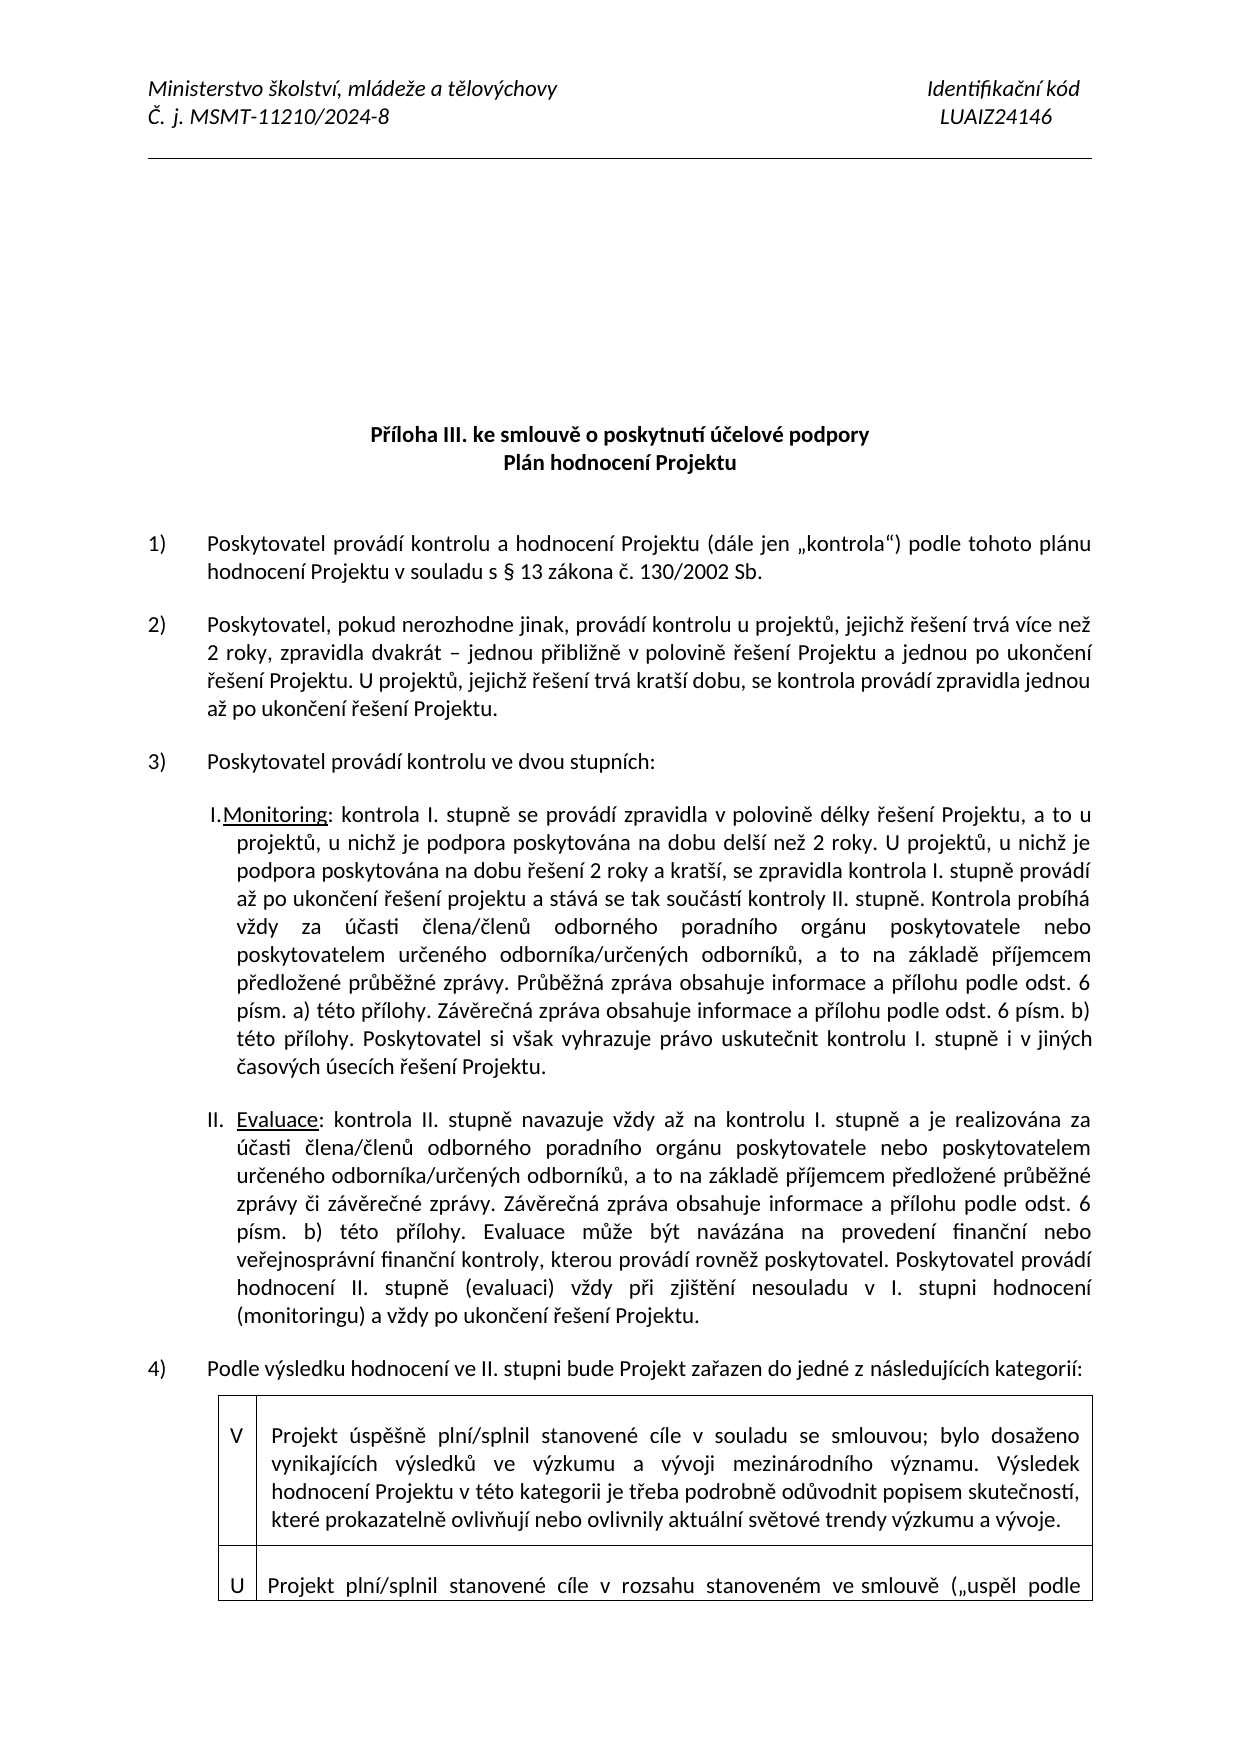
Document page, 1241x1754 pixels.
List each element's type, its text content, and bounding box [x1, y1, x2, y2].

list Monitoring: kontrola I. stupně se provádí zpravidla v polovině délky řešení Projektu, a to u projektů, u nichž je podpora poskytována na dobu delší než 2 roky. U projektů, u nichž je podpora poskytována na dobu řešení 2 roky a kratší, se zpravidla kontrola I. stupně provádí až po ukončení řešení projektu a stává se tak součástí kontroly II. stupně. Kontrola probíhá vždy za účasti člena/členů odborného poradního orgánu poskytovatele nebo poskytovatelem určeného odborníka/určených odborníků, a to na základě příjemcem předložené průběžné zprávy. Průběžná zpráva obsahuje informace a přílohu podle odst. 6 písm. a) této přílohy. Závěrečná zpráva obsahuje informace a přílohu podle odst. 6 písm. b) této přílohy. Poskytovatel si však vyhrazuje právo uskutečnit kontrolu I. stupně i v jiných časových úsecích řešení Projektu. [222, 800, 1092, 1080]
text Plán hodnocení Projektu [148, 448, 1092, 476]
list Poskytovatel provádí kontrolu a hodnocení Projektu (dále jen „kontrola“) podle tohoto plánu hodnocení Projektu v souladu s § 13 zákona č. 130/2002 Sb. [148, 529, 1092, 585]
text II. Evaluace: kontrola II. stupně navazuje vždy až na kontrolu I. stupně a je realizována za účasti člena/členů odborného poradního orgánu poskytovatele nebo poskytovatelem určeného odborníka/určených odborníků, a to na základě příjemcem předložené průběžné zprávy či závěrečné zprávy. Závěrečná zpráva obsahuje informace a přílohu podle odst. 6 písm. b) této přílohy. Evaluace může být navázána na provedení finanční nebo veřejnosprávní finanční kontroly, kterou provádí rovněž poskytovatel. Poskytovatel provádí hodnocení II. stupně (evaluaci) vždy při zjištění nesouladu v I. stupni hodnocení (monitoringu) a vždy po ukončení řešení Projektu. [207, 1105, 1092, 1329]
table_header V [219, 1396, 256, 1545]
table_header Projekt úspěšně plní/splnil stanovené cíle v souladu se smlouvou; bylo dosaženo vynikajících výsledků ve výzkumu a vývoji mezinárodního významu. Výsledek hodnocení Projektu v této kategorii je třeba podrobně odůvodnit popisem skutečností, které prokazatelně ovlivňují nebo ovlivnily aktuální světové trendy výzkumu a vývoje. [257, 1396, 1092, 1545]
list Poskytovatel provádí kontrolu ve dvou stupních: [148, 747, 1092, 775]
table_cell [257, 1546, 1092, 1599]
table_cell U [219, 1546, 256, 1599]
list Poskytovatel, pokud nerozhodne jinak, provádí kontrolu u projektů, jejichž řešení trvá více než 2 roky, zpravidla dvakrát – jednou přibližně v polovině řešení Projektu a jednou po ukončení řešení Projektu. U projektů, jejichž řešení trvá kratší dobu, se kontrola provádí zpravidla jednou až po ukončení řešení Projektu. [148, 610, 1092, 722]
list Podle výsledku hodnocení ve II. stupni bude Projekt zařazen do jedné z následujících kategorií: [148, 1354, 1092, 1382]
text Příloha III. ke smlouvě o poskytnutí účelové podpory [148, 420, 1092, 448]
